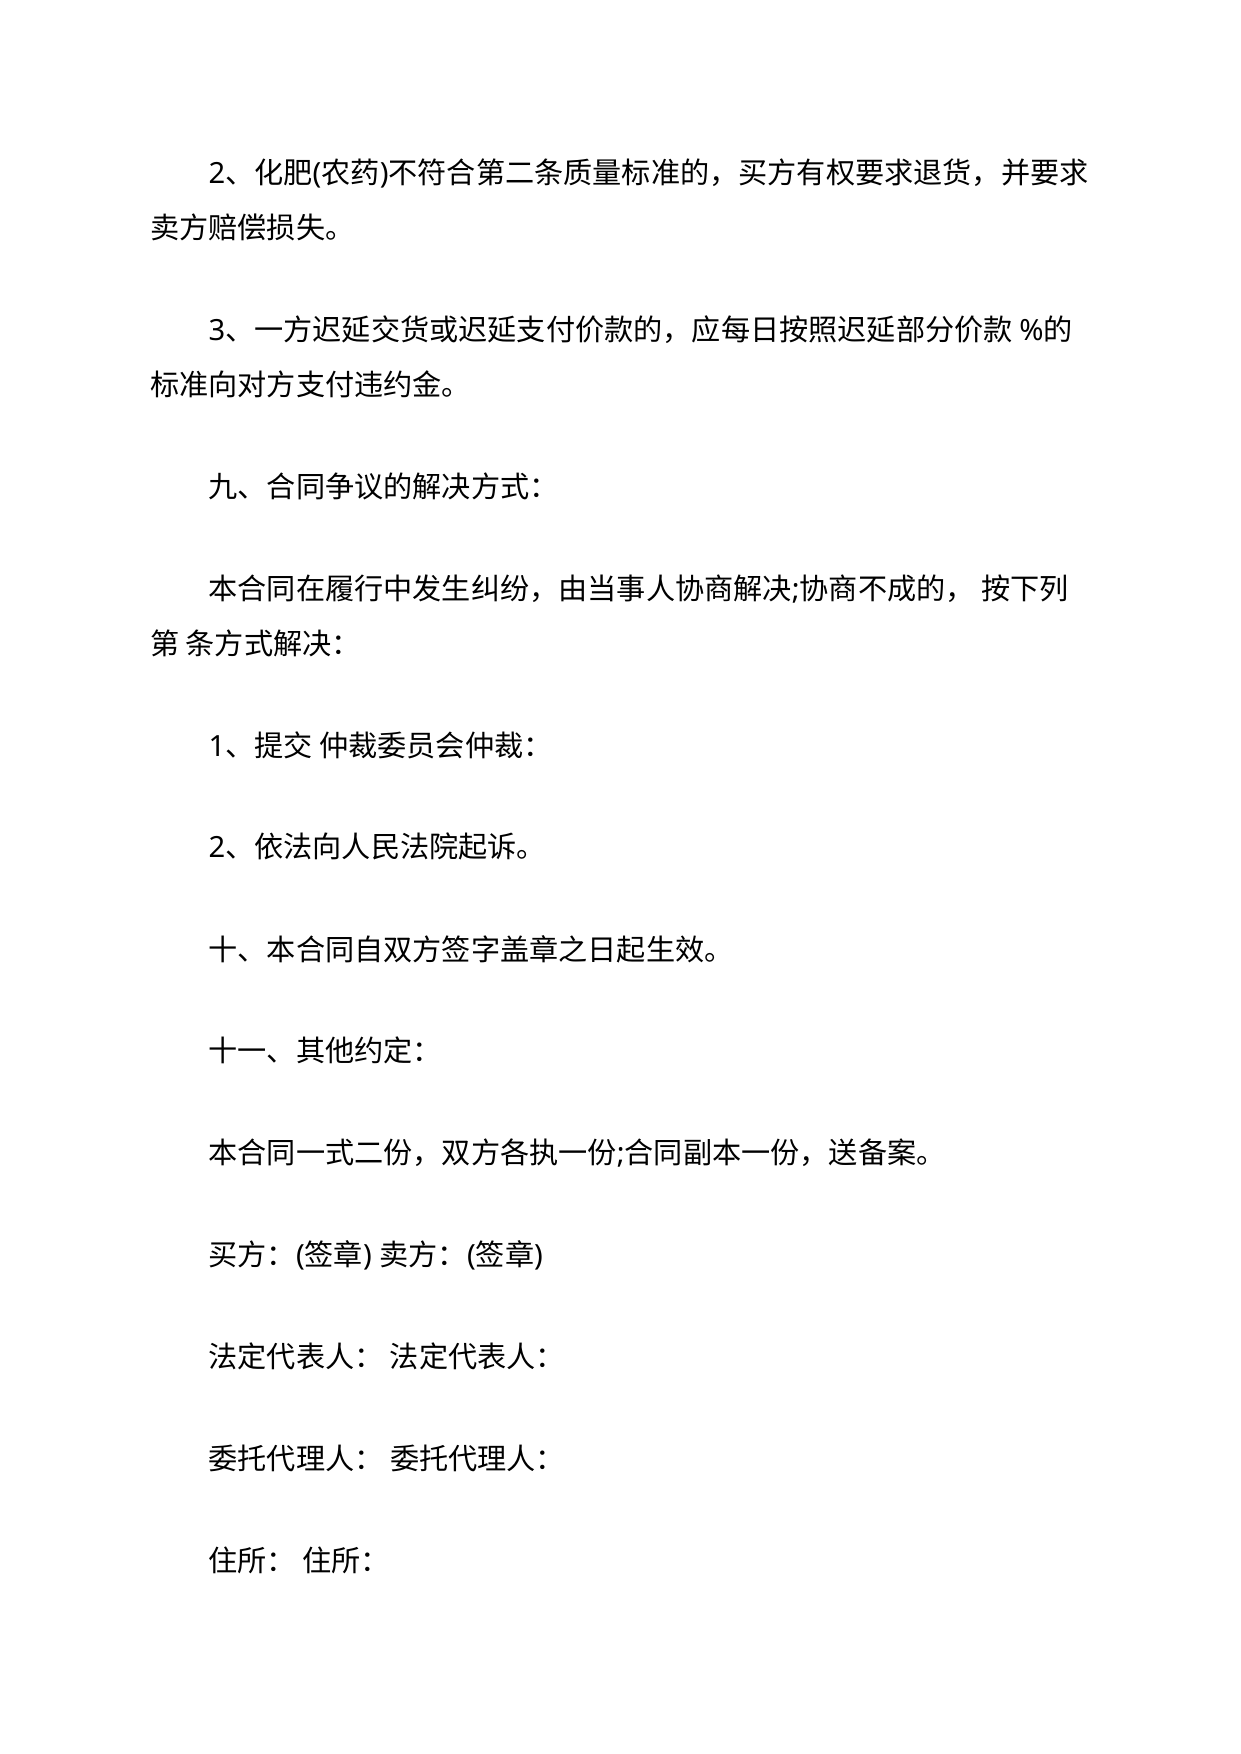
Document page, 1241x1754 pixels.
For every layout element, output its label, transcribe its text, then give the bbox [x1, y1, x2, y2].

text 1、提交 仲裁委员会仲裁： [150, 722, 1090, 764]
text 本合同一式二份，双方各执一份;合同副本一份，送备案。 [150, 1129, 1090, 1172]
text 委托代理人： 委托代理人： [150, 1435, 1090, 1478]
text 3、一方迟延交货或迟延支付价款的，应每日按照迟延部分价款 %的标准向对方支付违约金。 [150, 307, 1090, 404]
text 法定代表人： 法定代表人： [150, 1333, 1090, 1376]
text 2、依法向人民法院起诉。 [150, 824, 1090, 866]
text 2、化肥(农药)不符合第二条质量标准的，买方有权要求退货，并要求卖方赔偿损失。 [150, 150, 1090, 247]
text 本合同在履行中发生纠纷，由当事人协商解决;协商不成的， 按下列第 条方式解决： [150, 565, 1090, 663]
text 十一、其他约定： [150, 1028, 1090, 1070]
text 买方：(签章) 卖方：(签章) [150, 1232, 1090, 1274]
text 九、合同争议的解决方式： [150, 463, 1090, 506]
text 住所： 住所： [150, 1537, 1090, 1579]
text 十、本合同自双方签字盖章之日起生效。 [150, 926, 1090, 968]
